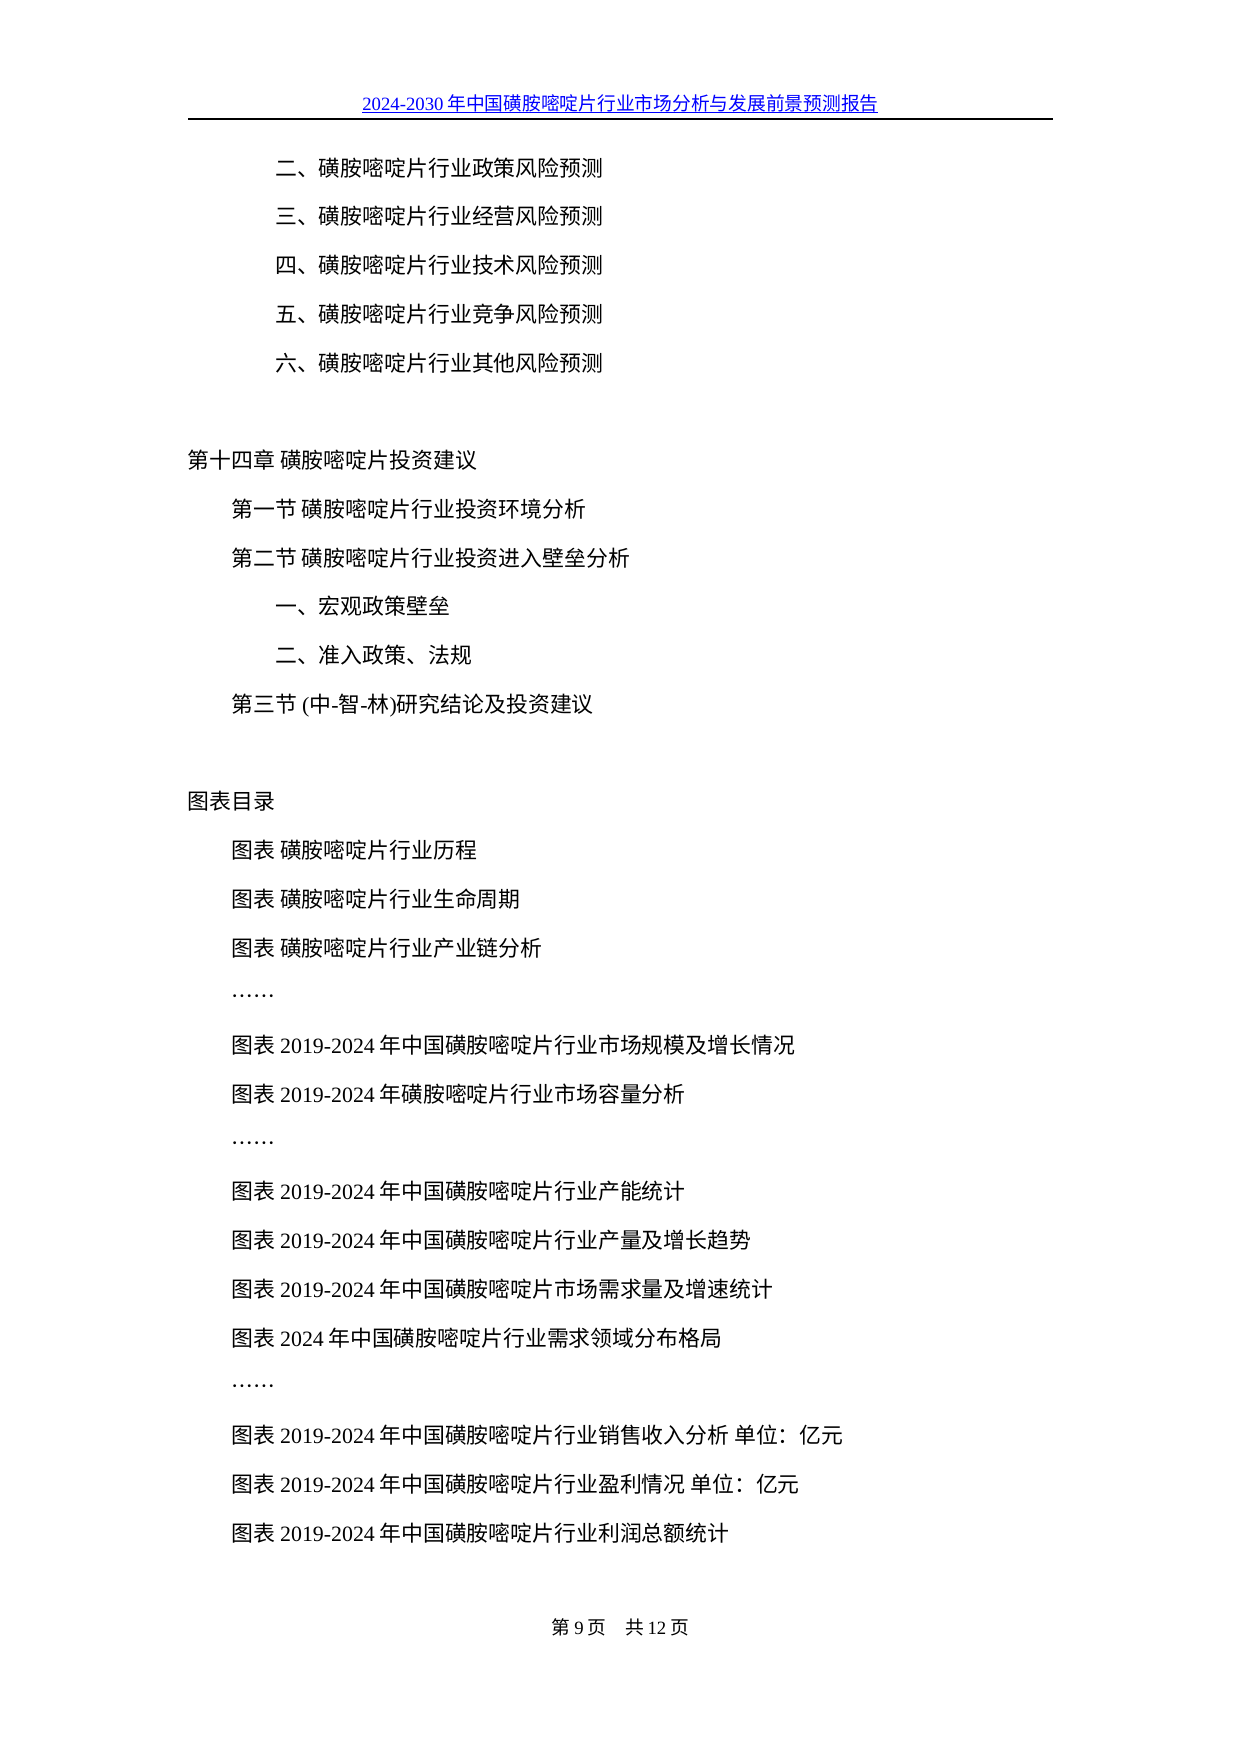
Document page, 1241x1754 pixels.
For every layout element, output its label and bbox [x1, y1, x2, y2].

text [187, 150, 1053, 1548]
